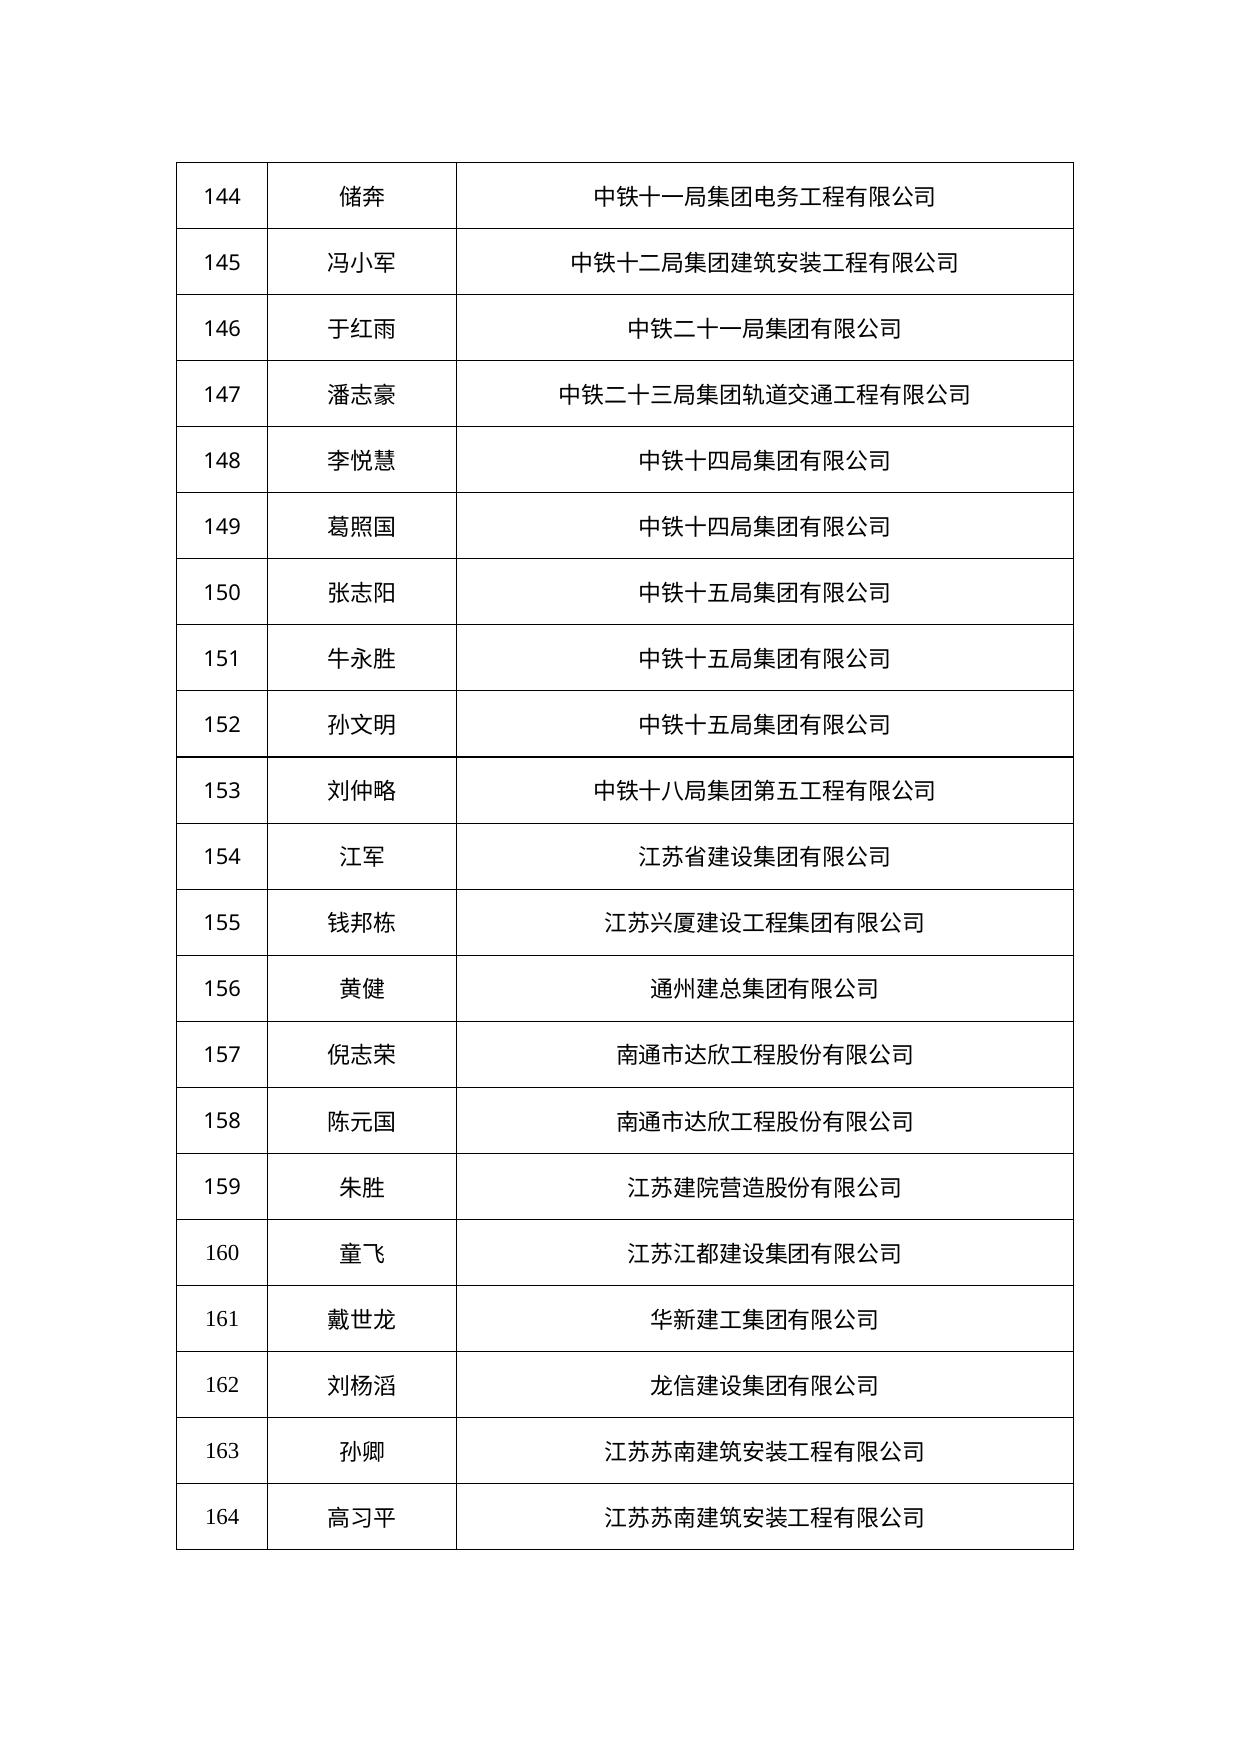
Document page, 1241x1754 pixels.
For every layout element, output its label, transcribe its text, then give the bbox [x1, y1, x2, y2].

table_cell 中铁十五局集团有限公司 [457, 691, 1073, 756]
table_cell 中铁十二局集团建筑安装工程有限公司 [457, 229, 1073, 294]
table_cell 147 [177, 361, 267, 426]
table_cell 江军 [268, 824, 456, 888]
table_cell 孙卿 [268, 1418, 456, 1483]
table_cell 朱胜 [268, 1154, 456, 1219]
table_cell 钱邦栋 [268, 890, 456, 954]
table_cell 161 [177, 1286, 267, 1351]
table_cell 戴世龙 [268, 1286, 456, 1351]
table_cell 150 [177, 559, 267, 624]
table_cell 中铁十四局集团有限公司 [457, 427, 1073, 492]
table_cell 中铁二十一局集团有限公司 [457, 295, 1073, 360]
table_cell 153 [177, 758, 267, 822]
table_cell 李悦慧 [268, 427, 456, 492]
table_cell 144 [177, 163, 267, 228]
table_cell 江苏省建设集团有限公司 [457, 824, 1073, 888]
table_cell 155 [177, 890, 267, 954]
table_cell 152 [177, 691, 267, 756]
table_cell 储奔 [268, 163, 456, 228]
table_cell 江苏建院营造股份有限公司 [457, 1154, 1073, 1219]
table_cell 146 [177, 295, 267, 360]
table_cell 中铁二十三局集团轨道交通工程有限公司 [457, 361, 1073, 426]
table_cell 162 [177, 1352, 267, 1417]
table_cell 于红雨 [268, 295, 456, 360]
table_cell 159 [177, 1154, 267, 1219]
table_cell 157 [177, 1022, 267, 1087]
table_cell 黄健 [268, 956, 456, 1021]
table_cell 中铁十八局集团第五工程有限公司 [457, 758, 1073, 822]
table_cell 张志阳 [268, 559, 456, 624]
table_cell 江苏苏南建筑安装工程有限公司 [457, 1484, 1073, 1549]
table_cell 江苏江都建设集团有限公司 [457, 1220, 1073, 1285]
table_cell 149 [177, 493, 267, 558]
table_cell 160 [177, 1220, 267, 1285]
table_cell 中铁十一局集团电务工程有限公司 [457, 163, 1073, 228]
table_cell 龙信建设集团有限公司 [457, 1352, 1073, 1417]
table_cell 潘志豪 [268, 361, 456, 426]
table_cell 江苏苏南建筑安装工程有限公司 [457, 1418, 1073, 1483]
table_cell 163 [177, 1418, 267, 1483]
table_cell 冯小军 [268, 229, 456, 294]
table_cell 158 [177, 1088, 267, 1153]
table_cell 高习平 [268, 1484, 456, 1549]
table_cell 南通市达欣工程股份有限公司 [457, 1088, 1073, 1153]
table_cell 164 [177, 1484, 267, 1549]
table_cell 145 [177, 229, 267, 294]
table_cell 刘仲略 [268, 758, 456, 822]
table_cell 通州建总集团有限公司 [457, 956, 1073, 1021]
table_cell 江苏兴厦建设工程集团有限公司 [457, 890, 1073, 954]
table_cell 148 [177, 427, 267, 492]
table_cell 中铁十四局集团有限公司 [457, 493, 1073, 558]
table_cell 牛永胜 [268, 625, 456, 690]
table_cell 154 [177, 824, 267, 888]
table_cell 南通市达欣工程股份有限公司 [457, 1022, 1073, 1087]
table_cell 156 [177, 956, 267, 1021]
table_cell 华新建工集团有限公司 [457, 1286, 1073, 1351]
table_cell 童飞 [268, 1220, 456, 1285]
table_cell 151 [177, 625, 267, 690]
table_cell 中铁十五局集团有限公司 [457, 625, 1073, 690]
table_cell 倪志荣 [268, 1022, 456, 1087]
table_cell 刘杨滔 [268, 1352, 456, 1417]
table_cell 孙文明 [268, 691, 456, 756]
table_cell 葛照国 [268, 493, 456, 558]
table_cell 中铁十五局集团有限公司 [457, 559, 1073, 624]
table_cell 陈元国 [268, 1088, 456, 1153]
